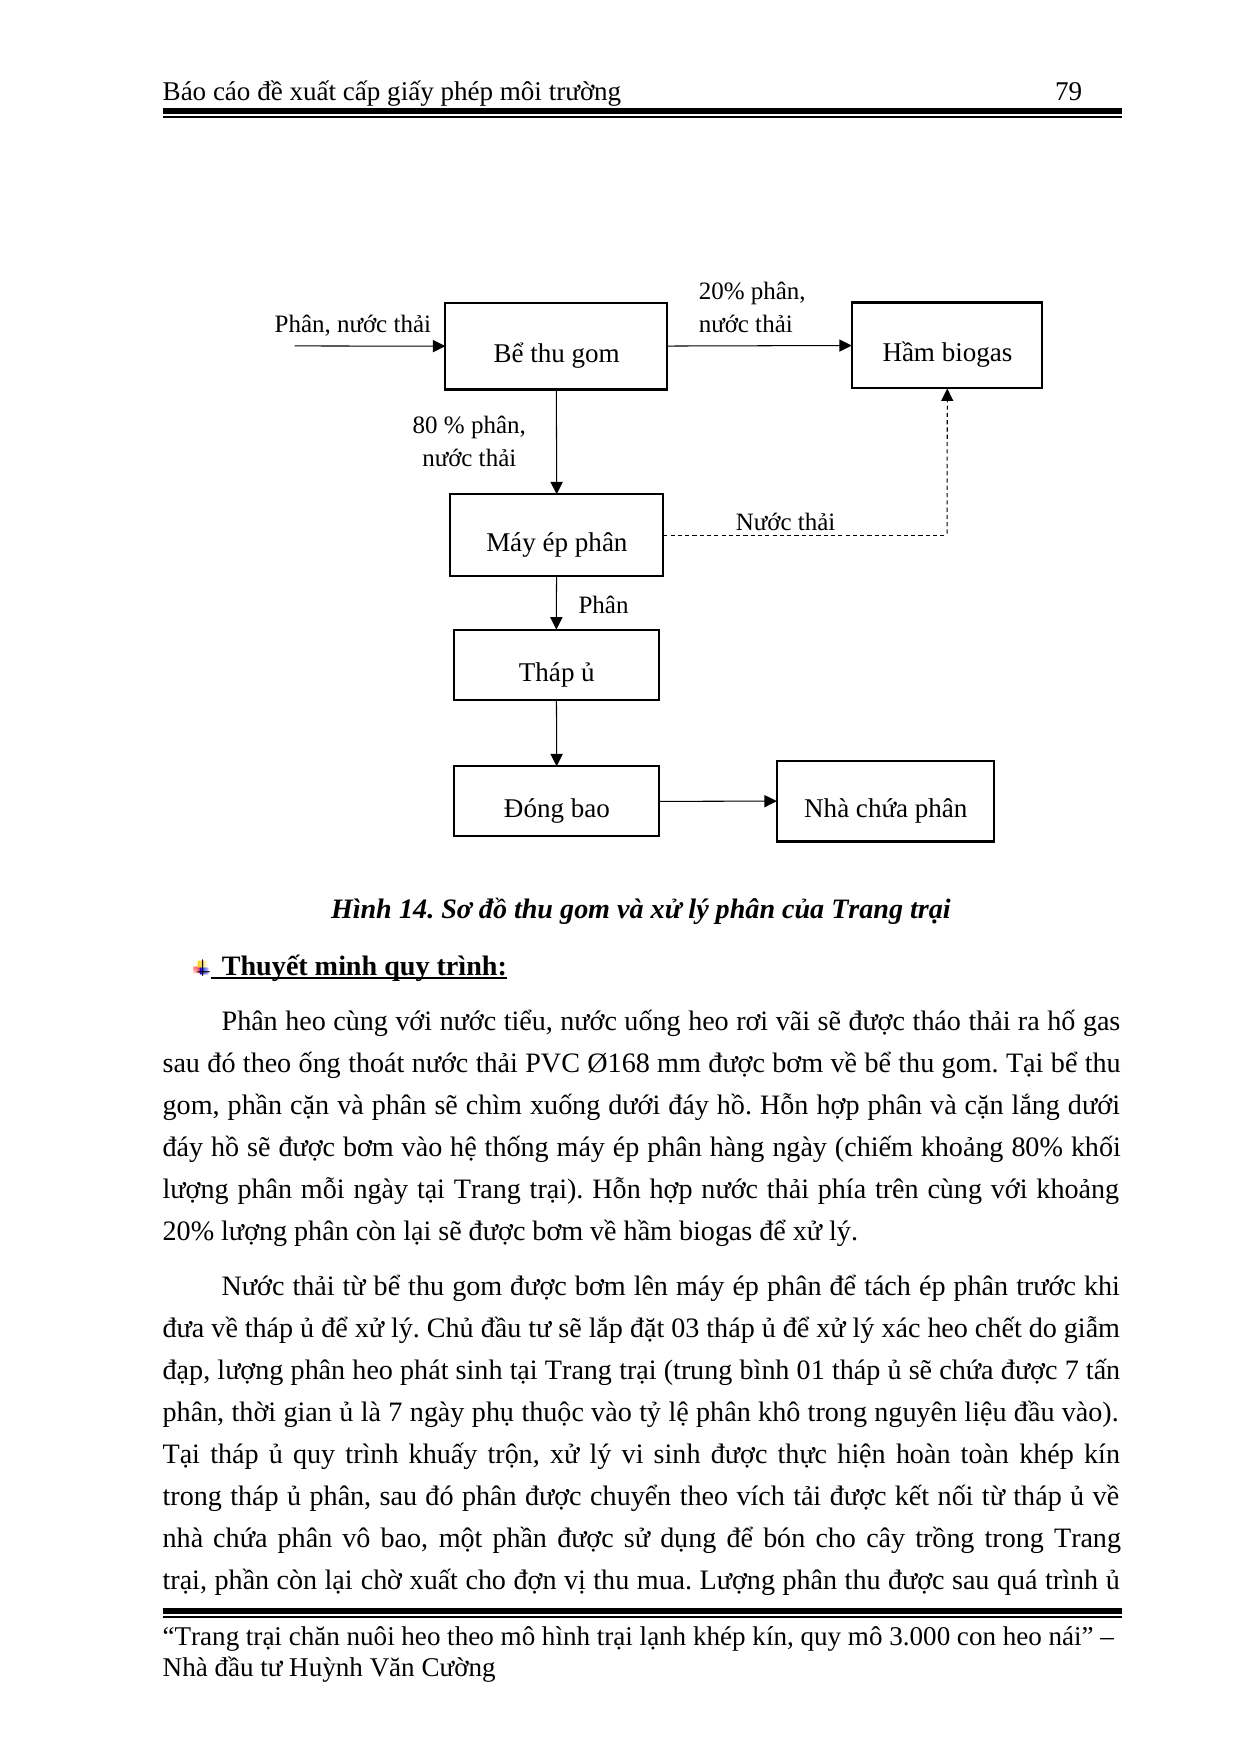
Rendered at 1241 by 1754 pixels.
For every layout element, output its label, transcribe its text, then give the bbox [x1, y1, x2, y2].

list Thuyết minh quy trình: [192, 949, 1122, 981]
picture [193, 958, 210, 976]
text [162, 1269, 1122, 1596]
text Hình 14. Sơ đồ thu gom và xử lý phân của Trang trại [162, 892, 1122, 924]
text Phân heo cùng với nước tiểu, nước uống heo rơi vãi sẽ được tháo thải ra hố gas sau đó theo ống thoát nước thải PVC Ø168 mm được bơm về bể thu gom. Tại bể thu gom, phần cặn và phân sẽ chìm xuống dưới đáy hồ. Hỗn hợp phân và cặn lắng dưới đáy hồ sẽ được bơm vào hệ thống máy ép phân hàng ngày (chiếm khoảng 80% khối lượng phân mỗi ngày tại Trang trại). Hỗn hợp nước thải phía trên cùng với khoảng 20% lượng phân còn lại sẽ được bơm về hầm biogas để xử lý. [162, 1004, 1122, 1246]
